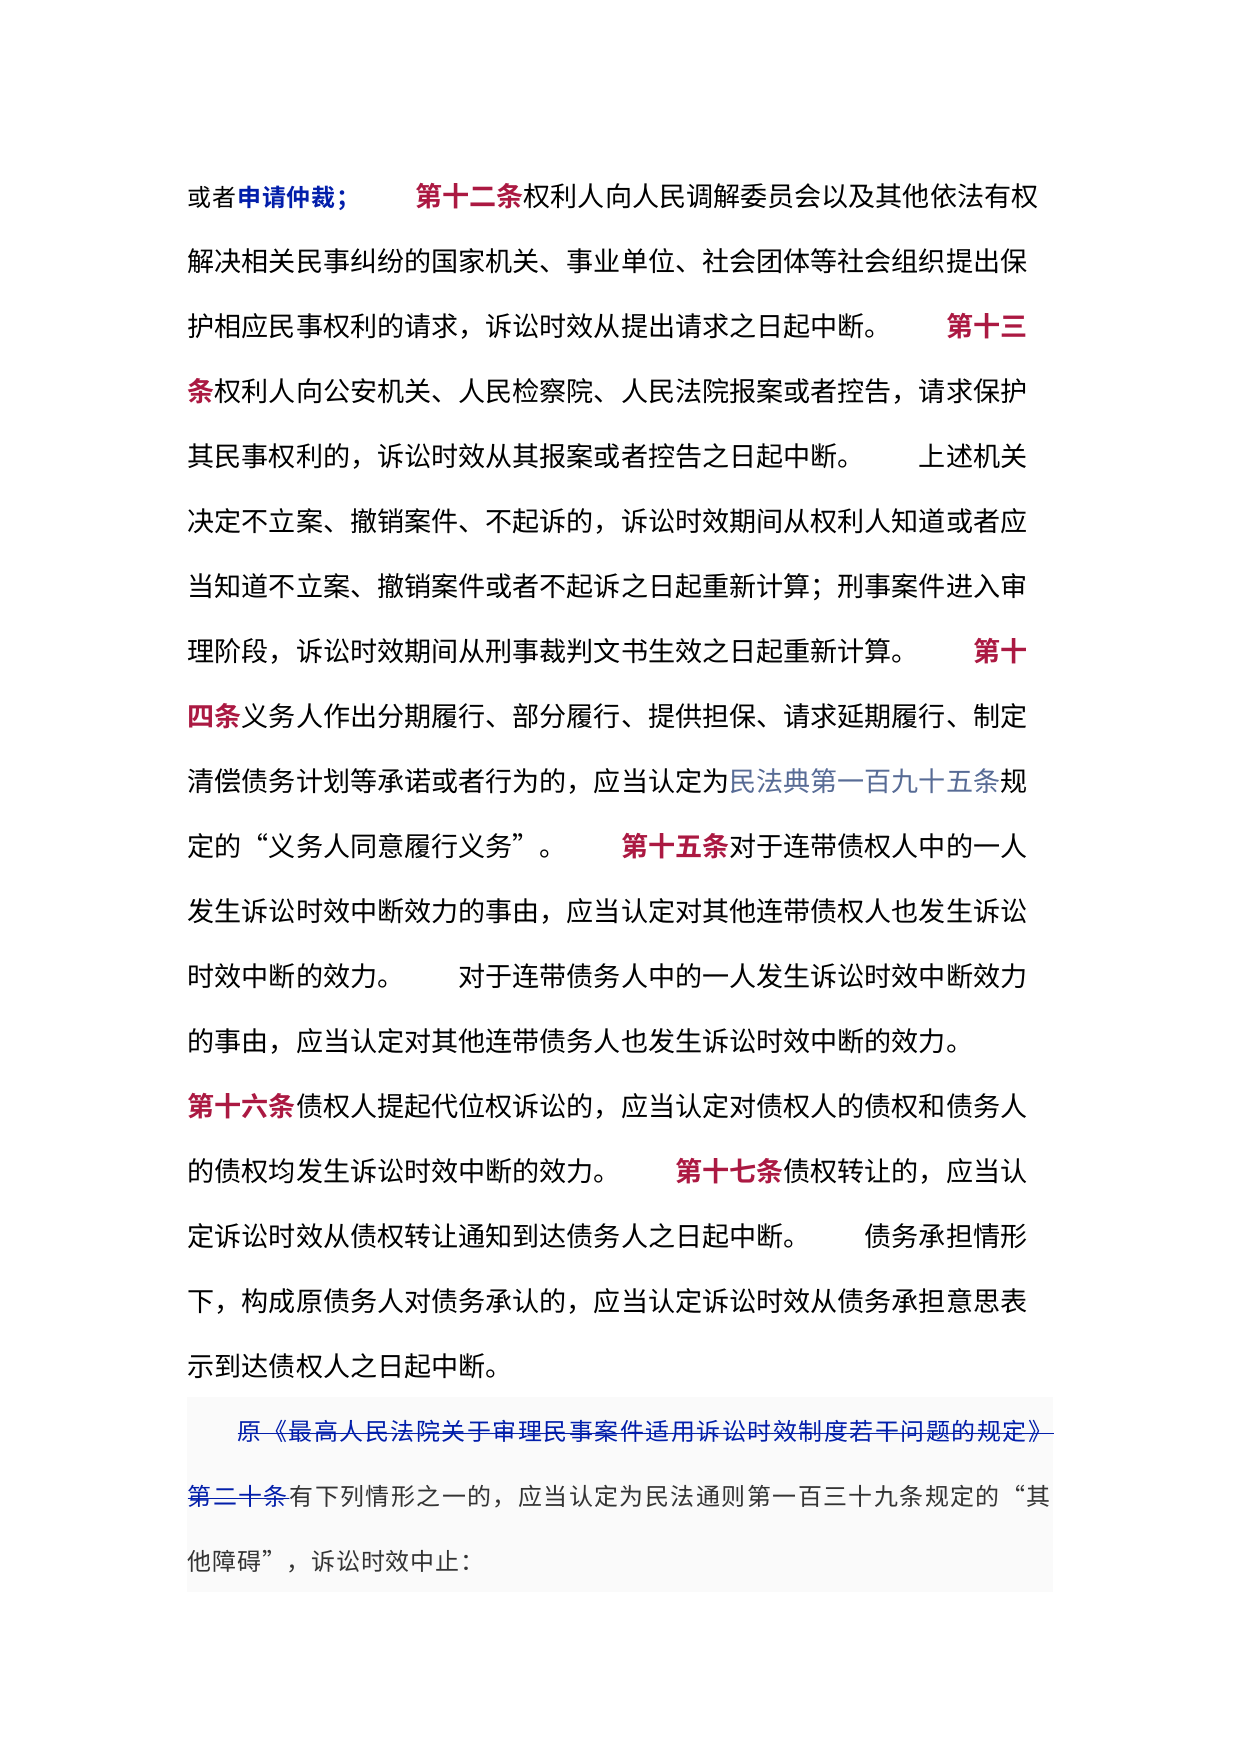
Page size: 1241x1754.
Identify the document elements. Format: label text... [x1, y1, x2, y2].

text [187, 162, 1053, 1397]
text 原《最高人民法院关于审理民事案件适用诉讼时效制度若干问题的规定》第二十条有下列情形之一的，应当认定为民法通则第一百三十九条规定的“其他障碍”，诉讼时效中止： [187, 1397, 1053, 1592]
